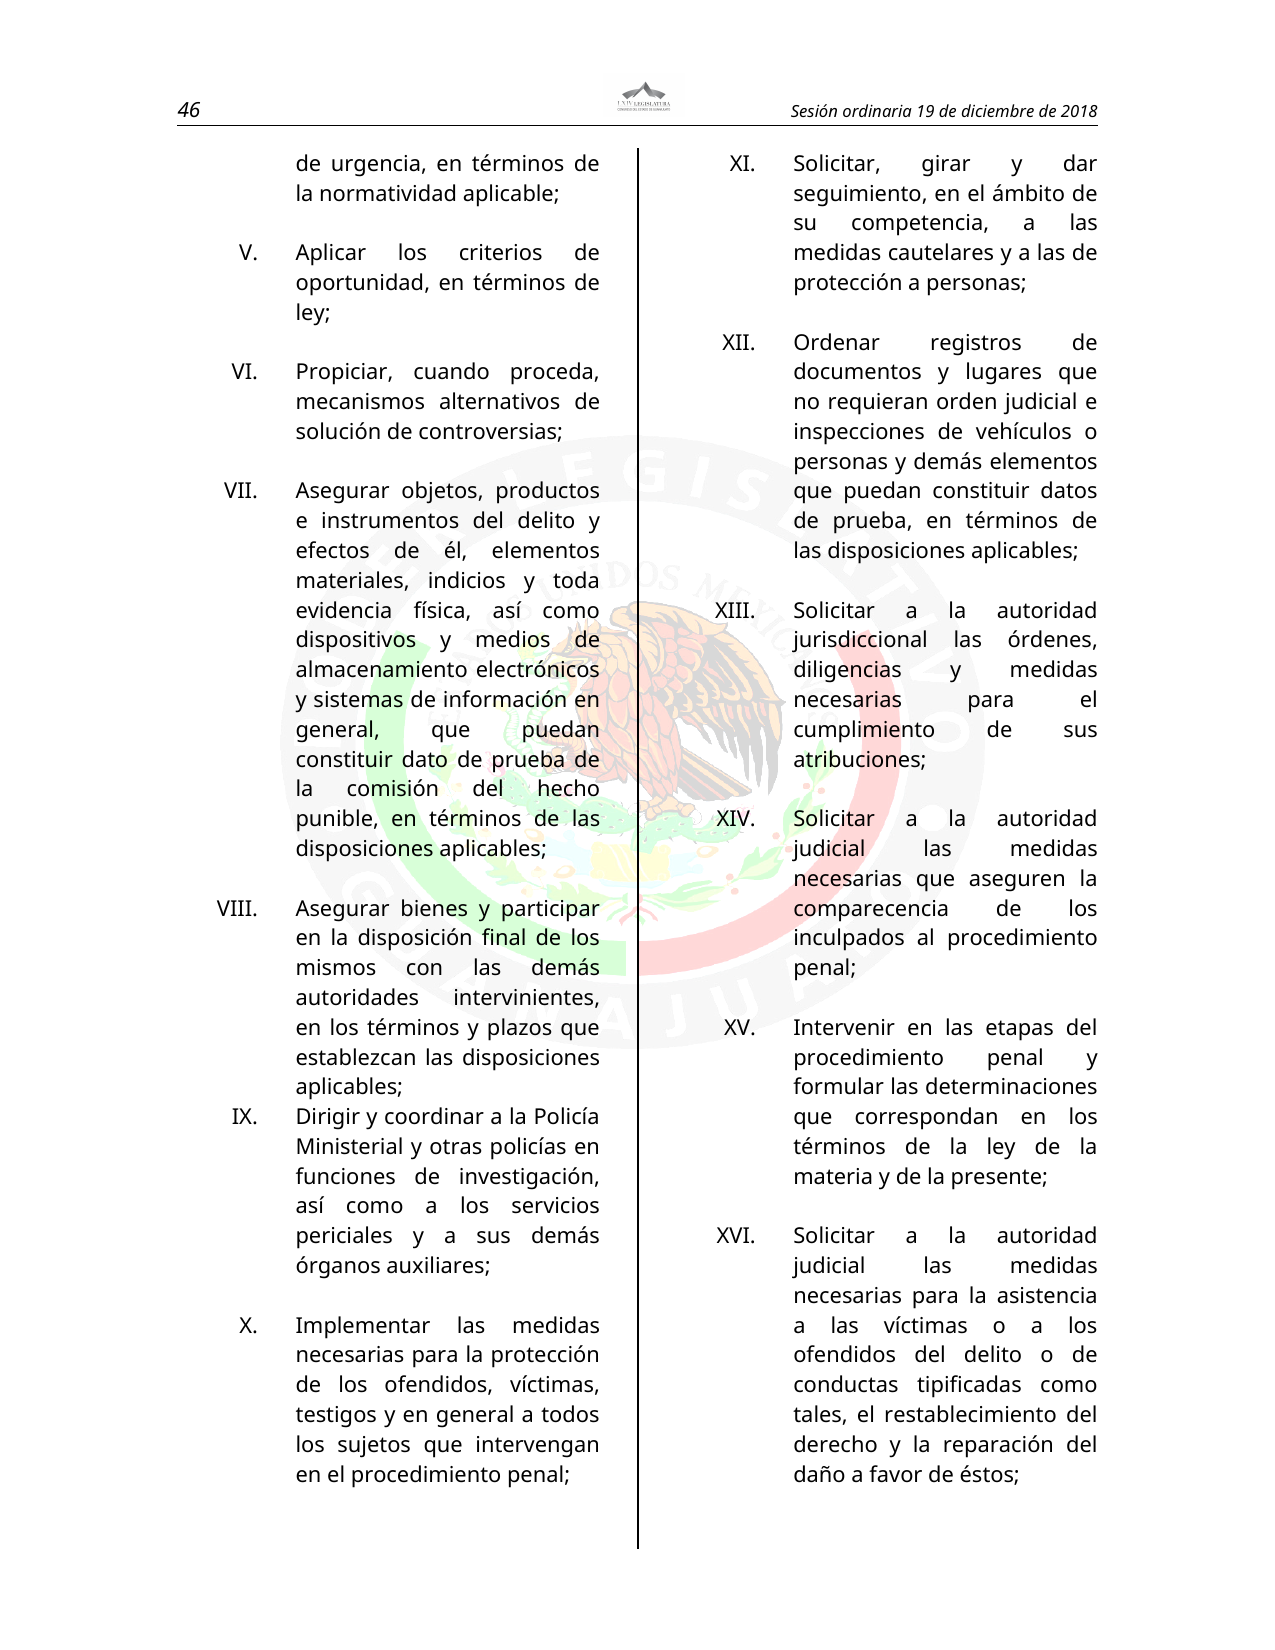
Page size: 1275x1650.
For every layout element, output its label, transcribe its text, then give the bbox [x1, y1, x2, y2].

list Solicitar a la autoridad judicial las medidas necesarias que aseguren la comparecencia de los inculpados al procedimiento penal; [756, 803, 1098, 982]
list Ordenar registros de documentos y lugares que no requieran orden judicial e inspecciones de vehículos o personas y demás elementos que puedan constituir datos de prueba, en términos de las disposiciones aplicables; [756, 326, 1098, 565]
list Solicitar, girar y dar seguimiento, en el ámbito de su competencia, a las medidas cautelares y a las de protección a personas; [756, 148, 1098, 297]
list Intervenir en las etapas del procedimiento penal y formular las determinaciones que correspondan en los términos de la ley de la materia y de la presente; [756, 1012, 1098, 1190]
list Asegurar objetos, productos e instrumentos del delito y efectos de él, elementos materiales, indicios y toda evidencia física, así como dispositivos y medios de almacenamiento electrónicos y sistemas de información en general, que puedan constituir dato de prueba de la comisión del hecho punible, en términos de las disposiciones aplicables; [258, 475, 600, 863]
list Aplicar los criterios de oportunidad, en términos de ley; [258, 237, 600, 326]
list Propiciar, cuando proceda, mecanismos alternativos de solución de controversias; [258, 356, 600, 446]
list Solicitar a la autoridad judicial las medidas necesarias para la asistencia a las víctimas o a los ofendidos del delito o de conductas tipificadas como tales, el restablecimiento del derecho y la reparación del daño a favor de éstos; [756, 1220, 1098, 1488]
list Solicitar a la autoridad jurisdiccional las órdenes, diligencias y medidas necesarias para el cumplimiento de sus atribuciones; [756, 594, 1098, 773]
list Dirigir y coordinar a la Policía Ministerial y otras policías en funciones de investigación, así como a los servicios periciales y a sus demás órganos auxiliares; [258, 1101, 600, 1280]
list Asegurar bienes y participar en la disposición final de los mismos con las demás autoridades intervinientes, en los términos y plazos que establezcan las disposiciones aplicables; [258, 892, 600, 1101]
list Implementar las medidas necesarias para la protección de los ofendidos, víctimas, testigos y en general a todos los sujetos que intervengan en el procedimiento penal; [258, 1309, 600, 1488]
picture [603, 73, 685, 117]
